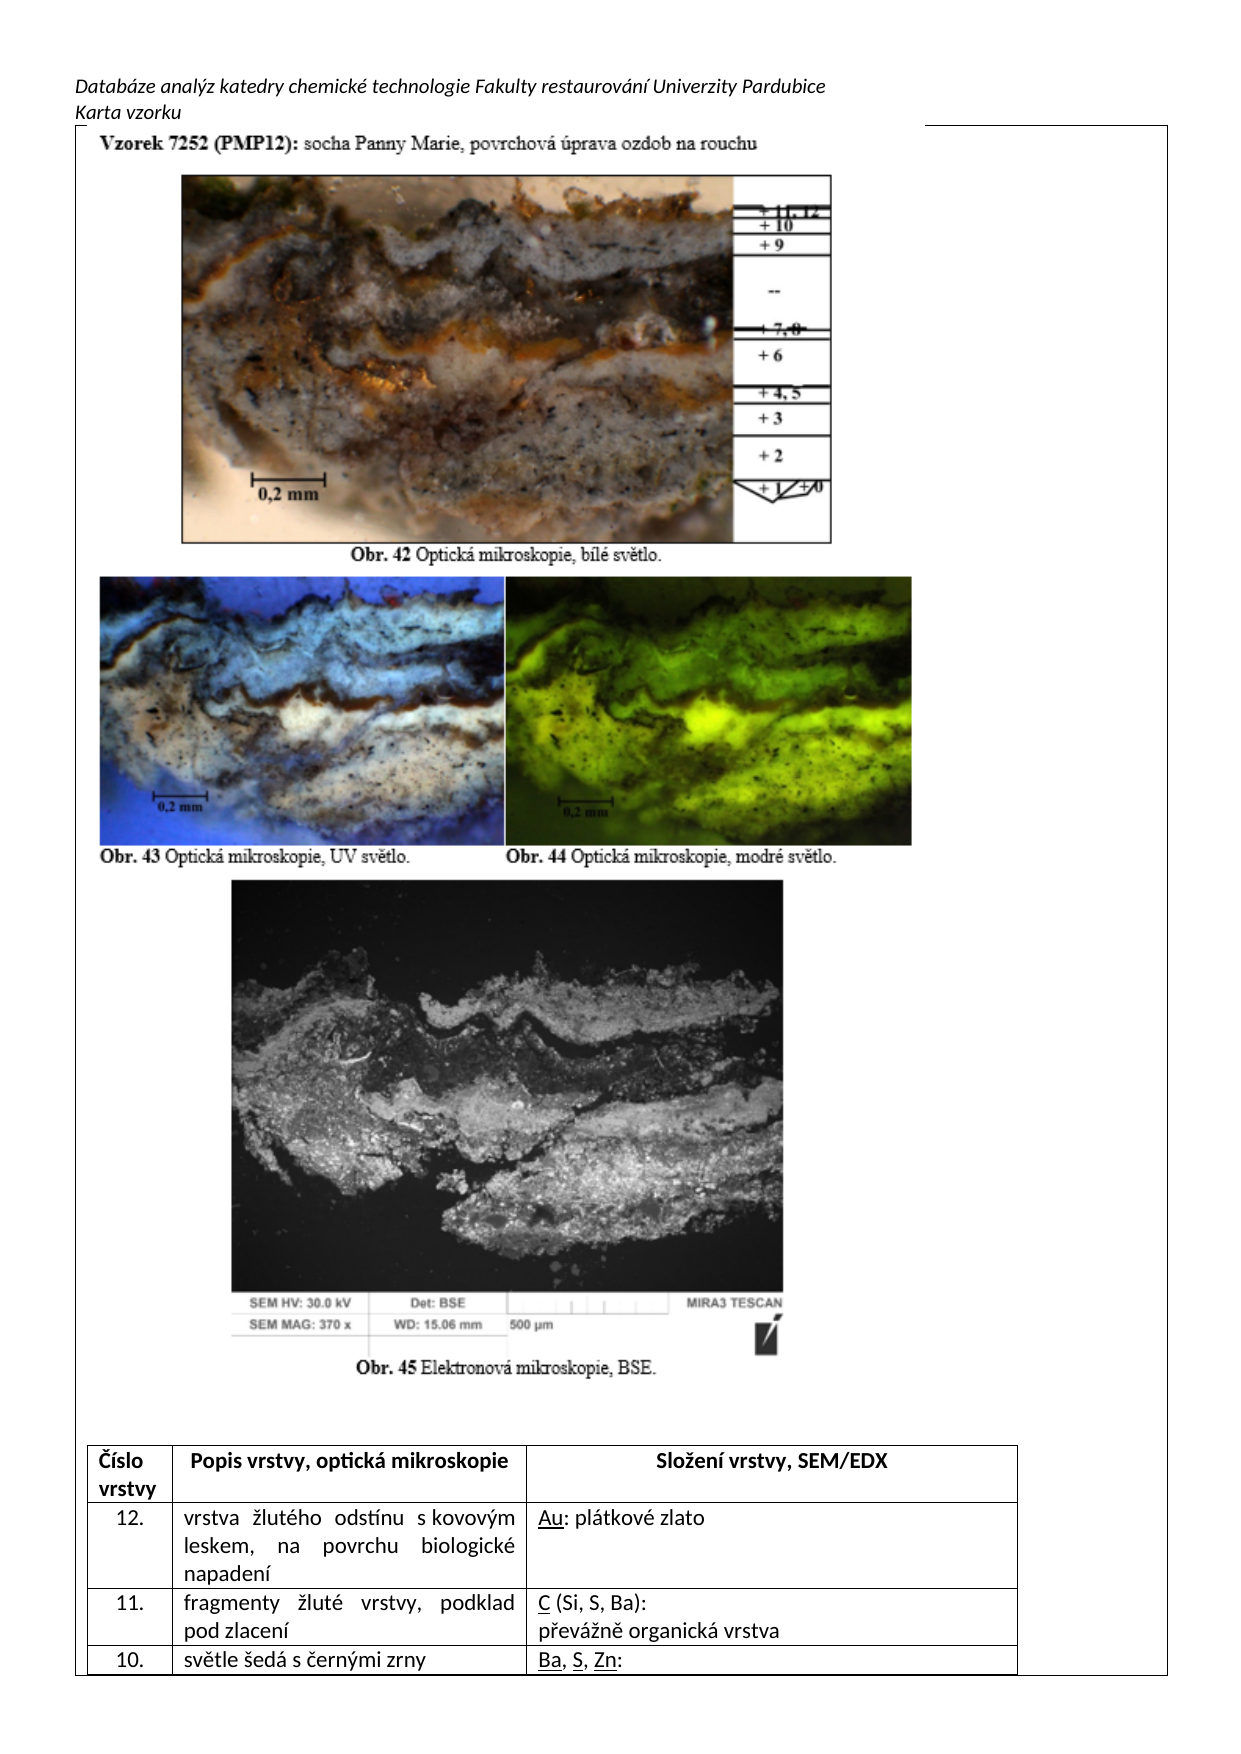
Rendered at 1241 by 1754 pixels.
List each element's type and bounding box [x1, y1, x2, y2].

picture [86, 125, 925, 1390]
table_cell [76, 126, 1167, 1674]
